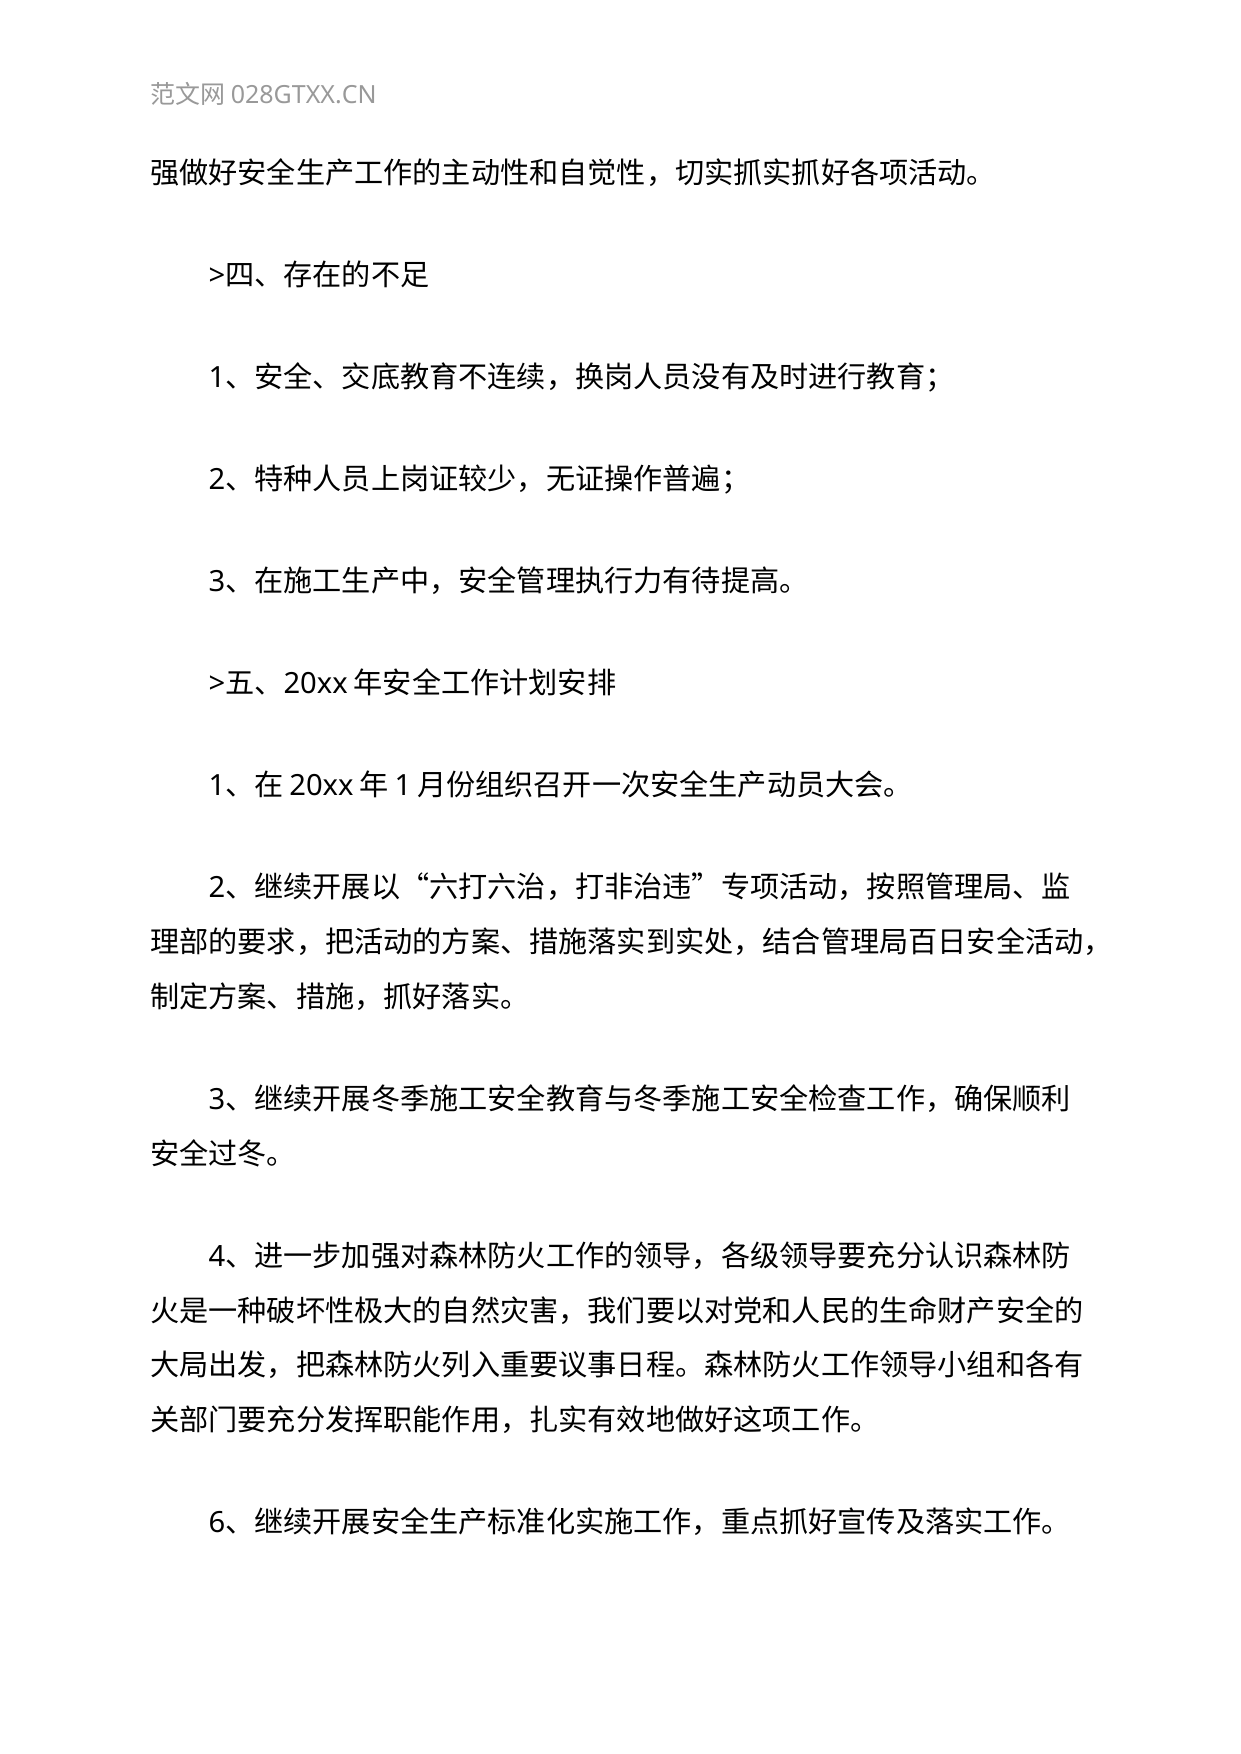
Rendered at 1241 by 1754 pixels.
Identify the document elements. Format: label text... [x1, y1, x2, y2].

text >四、存在的不足 [150, 252, 1090, 294]
text 4、进一步加强对森林防火工作的领导，各级领导要充分认识森林防火是一种破坏性极大的自然灾害，我们要以对党和人民的生命财产安全的大局出发，把森林防火列入重要议事日程。森林防火工作领导小组和各有关部门要充分发挥职能作用，扎实有效地做好这项工作。 [150, 1232, 1090, 1439]
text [150, 150, 1090, 192]
text 1、安全、交底教育不连续，换岗人员没有及时进行教育； [150, 354, 1090, 396]
text 6、继续开展安全生产标准化实施工作，重点抓好宣传及落实工作。 [150, 1499, 1090, 1541]
text 2、继续开展以“六打六治，打非治违”专项活动，按照管理局、监理部的要求，把活动的方案、措施落实到实处，结合管理局百日安全活动，制定方案、措施，抓好落实。 [150, 864, 1090, 1016]
text 3、继续开展冬季施工安全教育与冬季施工安全检查工作，确保顺利安全过冬。 [150, 1075, 1090, 1173]
text 1、在20xx年1月份组织召开一次安全生产动员大会。 [150, 762, 1090, 804]
text 3、在施工生产中，安全管理执行力有待提高。 [150, 558, 1090, 600]
text 2、特种人员上岗证较少，无证操作普遍； [150, 456, 1090, 498]
text >五、20xx年安全工作计划安排 [150, 660, 1090, 702]
